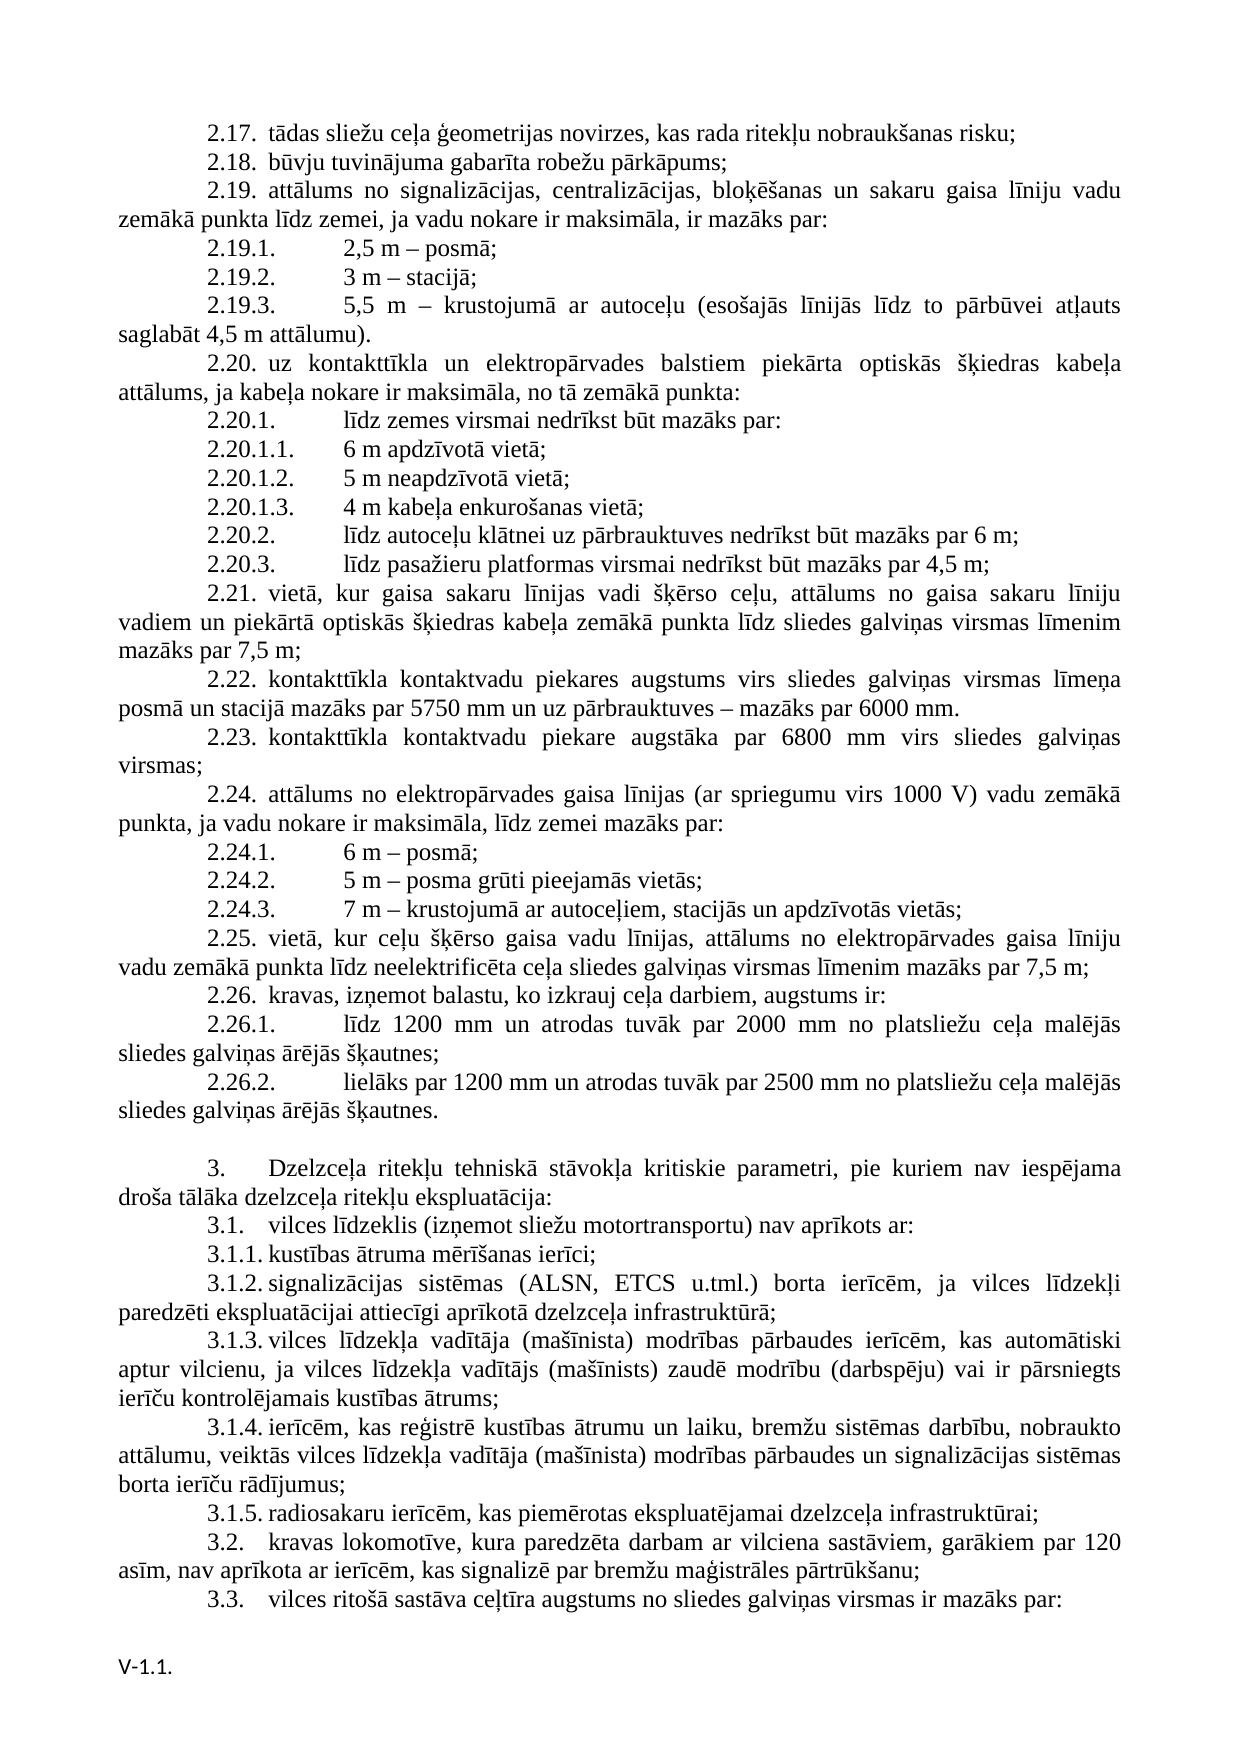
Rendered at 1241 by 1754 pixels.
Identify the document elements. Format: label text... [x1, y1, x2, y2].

list attālums no elektropārvades gaisa līnijas (ar spriegumu virs 1000 V) vadu zemākā punkta, ja vadu nokare ir maksimāla, līdz zemei mazāks par: [118, 779, 1122, 837]
list būvju tuvinājuma gabarīta robežu pārkāpums; [118, 147, 1122, 176]
list vilces līdzeklis (izņemot sliežu motortransportu) nav aprīkots ar: [118, 1211, 1122, 1239]
list 6 m – posmā; [118, 837, 1122, 866]
list tādas sliežu ceļa ģeometrijas novirzes, kas rada ritekļu nobraukšanas risku; [118, 118, 1122, 147]
list Dzelzceļa ritekļu tehniskā stāvokļa kritiskie parametri, pie kuriem nav iespējama droša tālāka dzelzceļa ritekļu ekspluatācija: [118, 1153, 1122, 1211]
list 6 m apdzīvotā vietā; [118, 434, 1122, 463]
list kravas lokomotīve, kura paredzēta darbam ar vilciena sastāviem, garākiem par 120 asīm, nav aprīkota ar ierīcēm, kas signalizē par bremžu maģistrāles pārtrūkšanu; [118, 1527, 1122, 1584]
list līdz autoceļu klātnei uz pārbrauktuves nedrīkst būt mazāks par 6 m; [118, 521, 1122, 549]
list signalizācijas sistēmas (ALSN, ETCS u.tml.) borta ierīcēm, ja vilces līdzekļi paredzēti ekspluatācijai attiecīgi aprīkotā dzelzceļa infrastruktūrā; [118, 1268, 1122, 1326]
list līdz pasažieru platformas virsmai nedrīkst būt mazāks par 4,5 m; [118, 549, 1122, 578]
list kravas, izņemot balastu, ko izkrauj ceļa darbiem, augstums ir: [118, 981, 1122, 1009]
list līdz zemes virsmai nedrīkst būt mazāks par: [118, 406, 1122, 434]
list vilces līdzekļa vadītāja (mašīnista) modrības pārbaudes ierīcēm, kas automātiski aptur vilcienu, ja vilces līdzekļa vadītājs (mašīnists) zaudē modrību (darbspēju) vai ir pārsniegts ierīču kontrolējamais kustības ātrums; [118, 1326, 1122, 1412]
list 5 m – posma grūti pieejamās vietās; [118, 866, 1122, 894]
list 2,5 m – posmā; [118, 233, 1122, 262]
list vilces ritošā sastāva ceļtīra augstums no sliedes galviņas virsmas ir mazāks par: [118, 1584, 1122, 1613]
list 5 m neapdzīvotā vietā; [118, 463, 1122, 492]
list attālums no signalizācijas, centralizācijas, bloķēšanas un sakaru gaisa līniju vadu zemākā punkta līdz zemei, ja vadu nokare ir maksimāla, ir mazāks par: [118, 176, 1122, 233]
list kontakttīkla kontaktvadu piekare augstāka par 6800 mm virs sliedes galviņas virsmas; [118, 722, 1122, 779]
list 3 m – stacijā; [118, 262, 1122, 291]
list vietā, kur ceļu šķērso gaisa vadu līnijas, attālums no elektropārvades gaisa līniju vadu zemākā punkta līdz neelektrificēta ceļa sliedes galviņas virsmas līmenim mazāks par 7,5 m; [118, 923, 1122, 981]
list vietā, kur gaisa sakaru līnijas vadi šķērso ceļu, attālums no gaisa sakaru līniju vadiem un piekārtā optiskās šķiedras kabeļa zemākā punkta līdz sliedes galviņas virsmas līmenim mazāks par 7,5 m; [118, 578, 1122, 664]
list radiosakaru ierīcēm, kas piemērotas ekspluatējamai dzelzceļa infrastruktūrai; [118, 1498, 1122, 1527]
list ierīcēm, kas reģistrē kustības ātrumu un laiku, bremžu sistēmas darbību, nobraukto attālumu, veiktās vilces līdzekļa vadītāja (mašīnista) modrības pārbaudes un signalizācijas sistēmas borta ierīču rādījumus; [118, 1412, 1122, 1498]
list līdz 1200 mm un atrodas tuvāk par 2000 mm no platsliežu ceļa malējās sliedes galviņas ārējās šķautnes; [118, 1009, 1122, 1067]
list uz kontakttīkla un elektropārvades balstiem piekārta optiskās šķiedras kabeļa attālums, ja kabeļa nokare ir maksimāla, no tā zemākā punkta: [118, 348, 1122, 406]
list kontakttīkla kontaktvadu piekares augstums virs sliedes galviņas virsmas līmeņa posmā un stacijā mazāks par 5750 mm un uz pārbrauktuves – mazāks par 6000 mm. [118, 664, 1122, 722]
list 7 m – krustojumā ar autoceļiem, stacijās un apdzīvotās vietās; [118, 894, 1122, 923]
list 5,5 m – krustojumā ar autoceļu (esošajās līnijās līdz to pārbūvei atļauts saglabāt 4,5 m attālumu). [118, 291, 1122, 348]
list 4 m kabeļa enkurošanas vietā; [118, 492, 1122, 521]
list lielāks par 1200 mm un atrodas tuvāk par 2500 mm no platsliežu ceļa malējās sliedes galviņas ārējās šķautnes. [118, 1067, 1122, 1124]
list kustības ātruma mērīšanas ierīci; [118, 1239, 1122, 1268]
